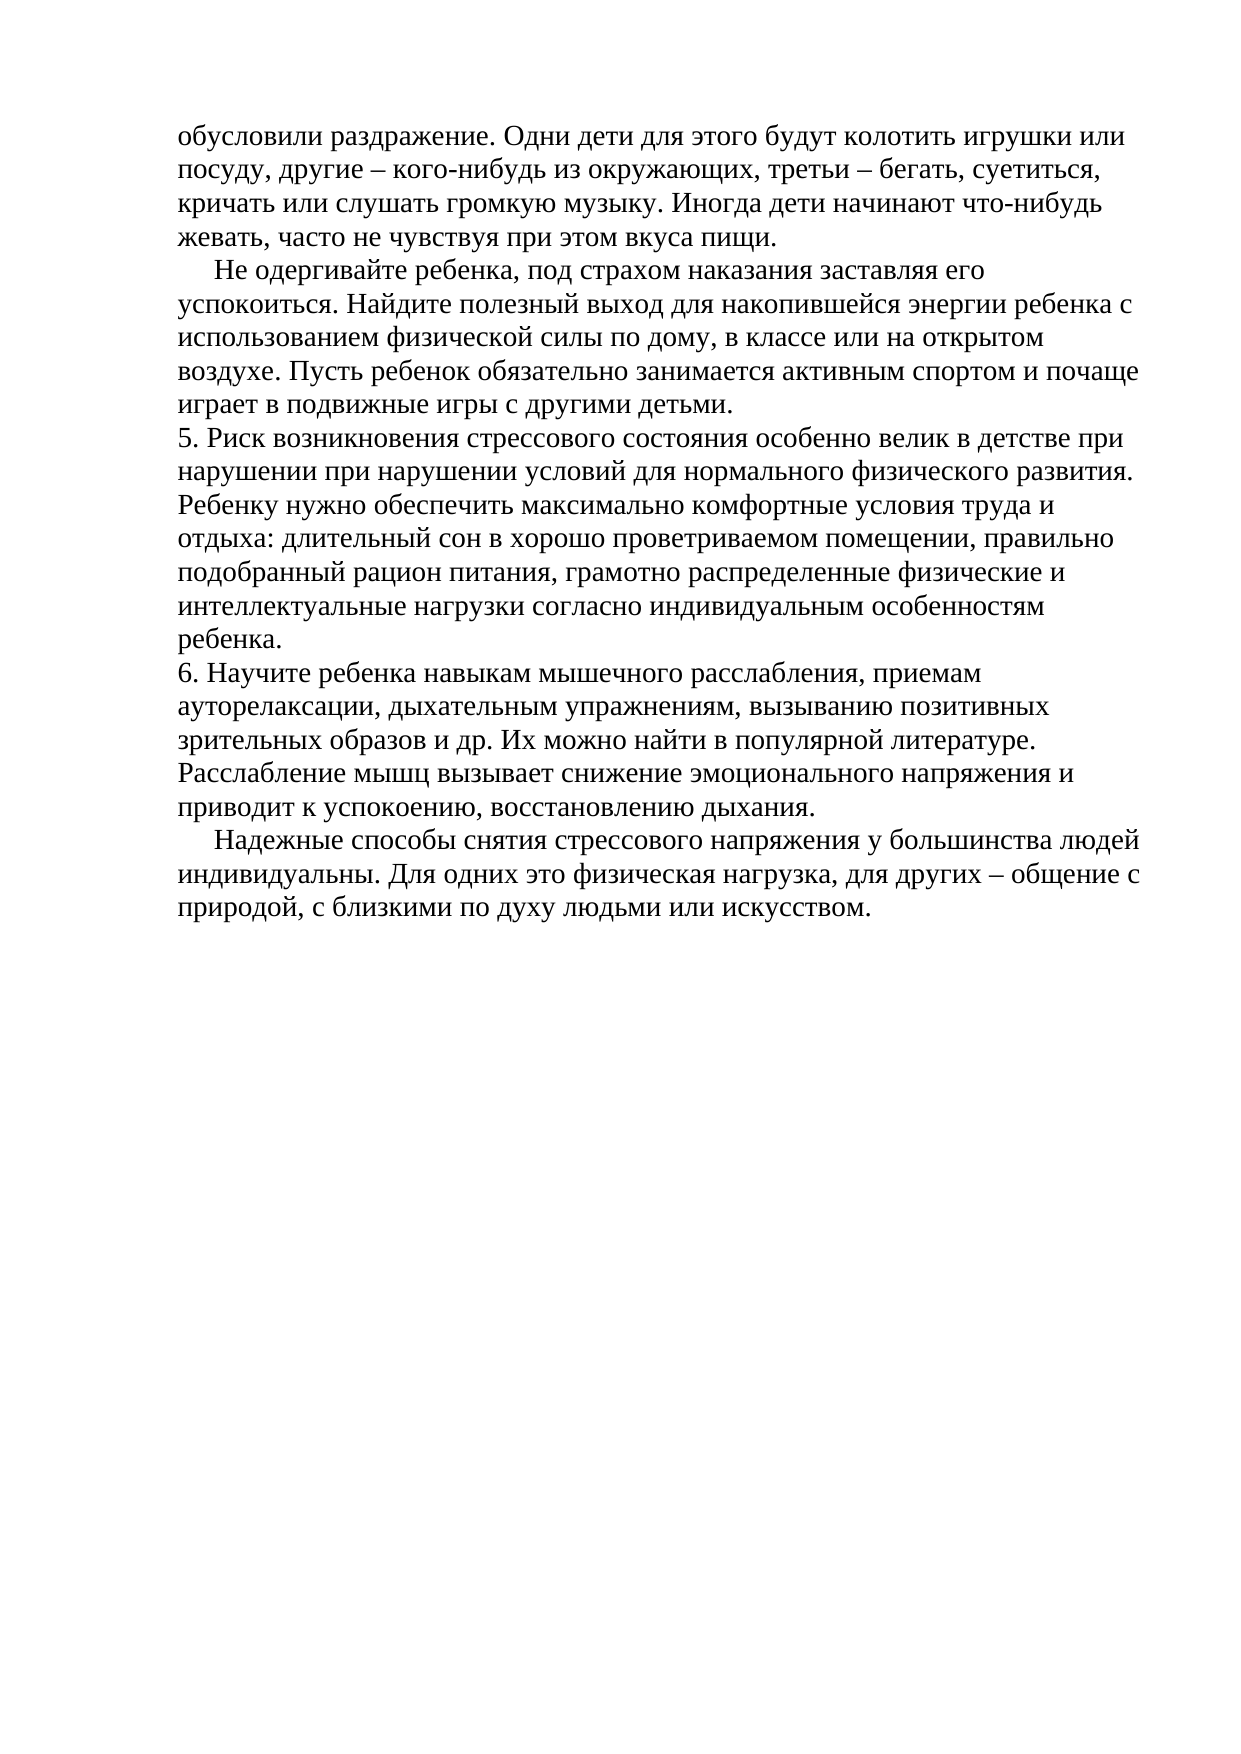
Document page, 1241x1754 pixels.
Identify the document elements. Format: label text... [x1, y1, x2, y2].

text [177, 118, 1152, 252]
text 6. Научите ребенка навыкам мышечного расслабления, приемам ауторелаксации, дыхательным упражнениям, вызыванию позитивных зрительных образов и др. Их можно найти в популярной литературе. Расслабление мышц вызывает снижение эмоционального напряжения и приводит к успокоению, восстановлению дыхания. [177, 655, 1152, 822]
text 5. Риск возникновения стрессового состояния особенно велик в детстве при нарушении при нарушении условий для нормального физического развития. Ребенку нужно обеспечить максимально комфортные условия труда и отдыха: длительный сон в хорошо проветриваемом помещении, правильно подобранный рацион питания, грамотно распределенные физические и интеллектуальные нагрузки согласно индивидуальным особенностям ребенка. [177, 420, 1152, 655]
text Надежные способы снятия стрессового напряжения у большинства людей индивидуальны. Для одних это физическая нагрузка, для других – общение с природой, с близкими по духу людьми или искусством. [177, 822, 1152, 923]
text Не одергивайте ребенка, под страхом наказания заставляя его успокоиться. Найдите полезный выход для накопившейся энергии ребенка с использованием физической силы по дому, в классе или на открытом воздухе. Пусть ребенок обязательно занимается активным спортом и почаще играет в подвижные игры с другими детьми. [177, 252, 1152, 420]
